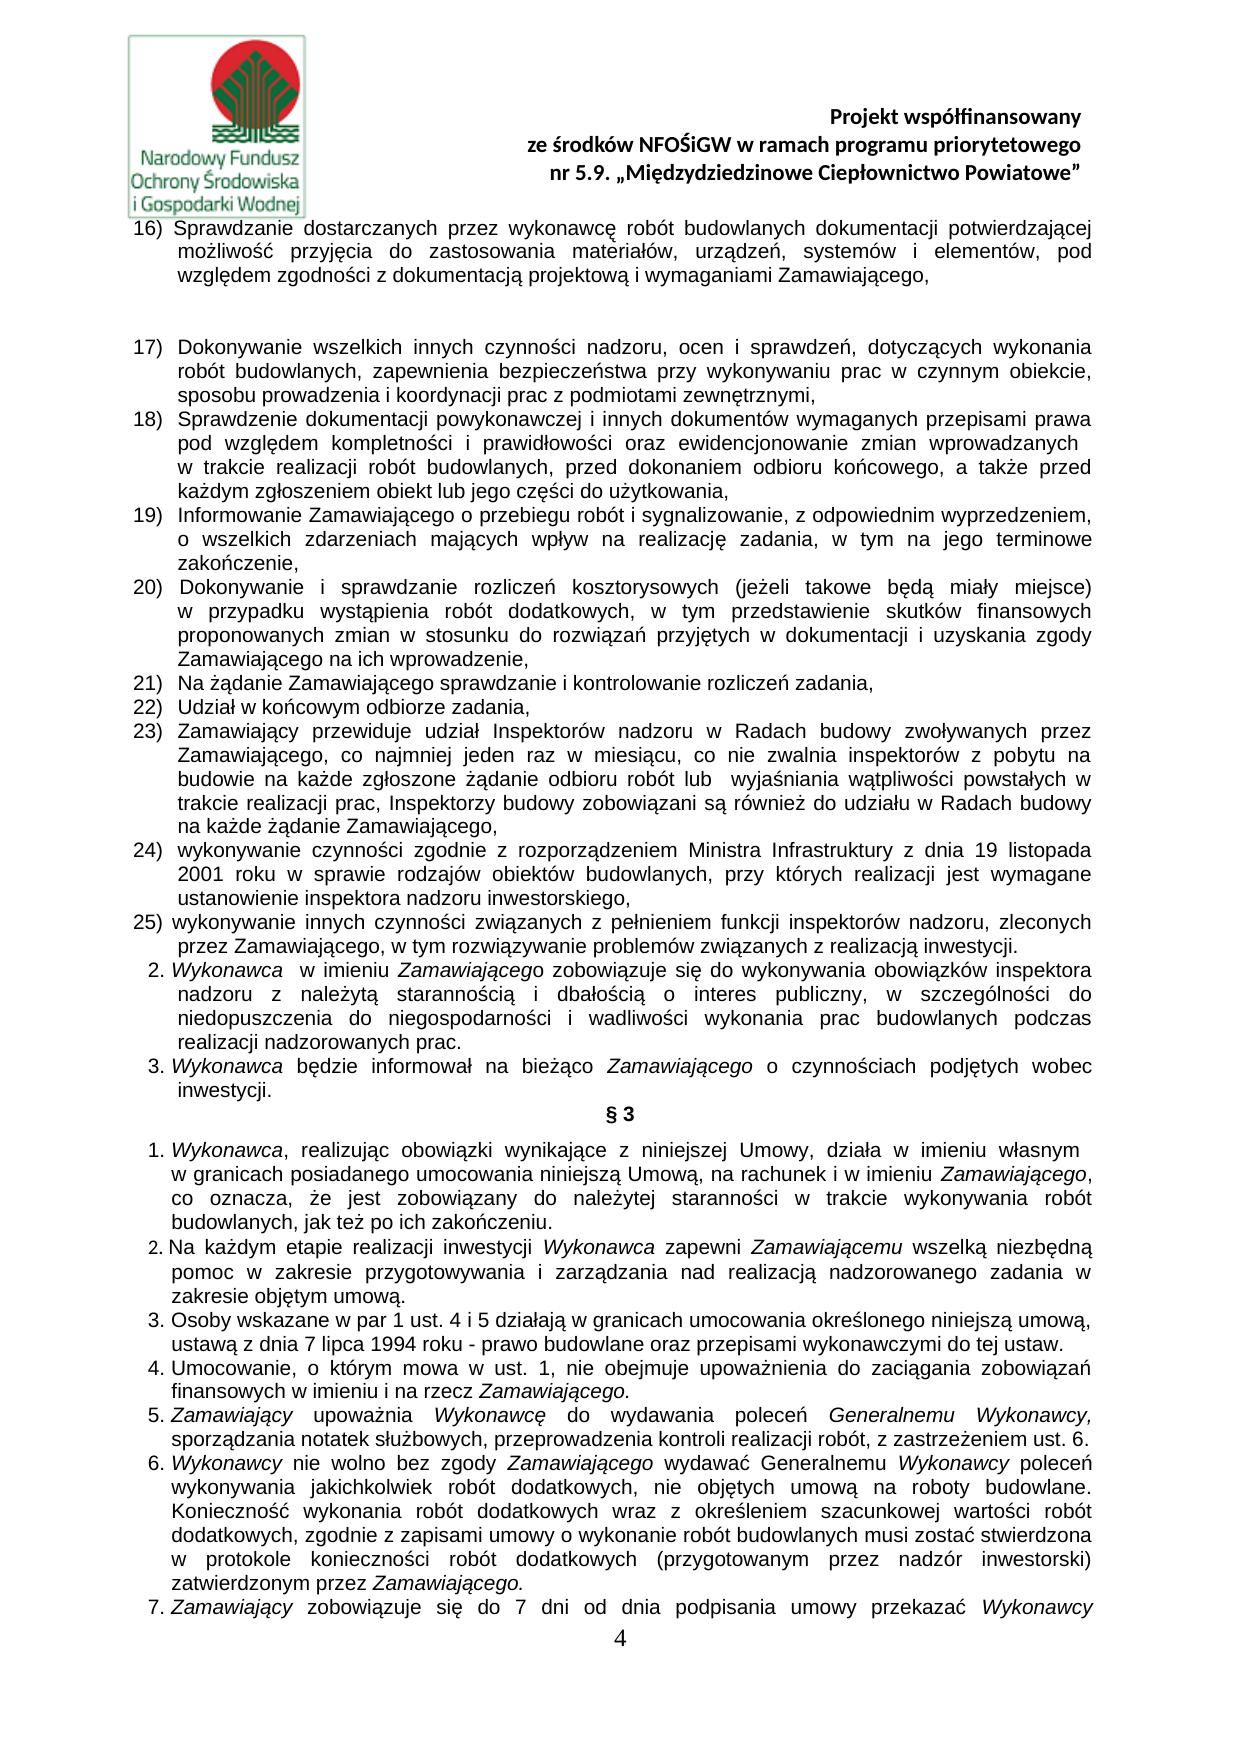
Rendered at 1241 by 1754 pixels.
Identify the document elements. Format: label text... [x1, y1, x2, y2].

list 22) Udział w końcowym odbiorze zadania, [133, 694, 1093, 718]
list Wykonawca w imieniu Zamawiającego zobowiązuje się do wykonywania obowiązków inspektora nadzoru z należytą starannością i dbałością o interes publiczny, w szczególności do niedopuszczenia do niegospodarności i wadliwości wykonania prac budowlanych podczas realizacji nadzorowanych prac. [148, 958, 1093, 1054]
list 21) Na żądanie Zamawiającego sprawdzanie i kontrolowanie rozliczeń zadania, [133, 671, 1093, 694]
list Wykonawca, realizując obowiązki wynikające z niniejszej Umowy, działa w imieniu własnym w granicach posiadanego umocowania niniejszą Umową, na rachunek i w imieniu Zamawiającego, co oznacza, że jest zobowiązany do należytej staranności w trakcie wykonywania robót budowlanych, jak też po ich zakończeniu. [148, 1138, 1093, 1234]
picture [125, 32, 308, 220]
list 20) Dokonywanie i sprawdzanie rozliczeń kosztorysowych (jeżeli takowe będą miały miejsce) w przypadku wystąpienia robót dodatkowych, w tym przedstawienie skutków finansowych proponowanych zmian w stosunku do rozwiązań przyjętych w dokumentacji i uzyskania zgody Zamawiającego na ich wprowadzenie, [133, 575, 1093, 671]
list Wykonawca będzie informował na bieżąco Zamawiającego o czynnościach podjętych wobec inwestycji. [148, 1054, 1093, 1102]
list 16) Sprawdzanie dostarczanych przez wykonawcę̨ robót budowlanych dokumentacji potwierdzającej możliwość przyjęcia do zastosowania materiałów, urządzeń, systemów i elementów, pod względem zgodności z dokumentacją projektową i wymaganiami Zamawiającego, [133, 215, 1093, 287]
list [148, 1595, 1093, 1619]
list Umocowanie, o którym mowa w ust. 1, nie obejmuje upoważnienia do zaciągania zobowiązań finansowych w imieniu i na rzecz Zamawiającego. [148, 1355, 1093, 1403]
list 18) Sprawdzenie dokumentacji powykonawczej i innych dokumentów wymaganych przepisami prawa pod względem kompletności i prawidłowości oraz ewidencjonowanie zmian wprowadzanych w trakcie realizacji robót budowlanych, przed dokonaniem odbioru końcowego, a także przed każdym zgłoszeniem obiekt lub jego części do użytkowania, [133, 407, 1093, 503]
list Na każdym etapie realizacji inwestycji Wykonawca zapewni Zamawiającemu wszelką niezbędną pomoc w zakresie przygotowywania i zarządzania nad realizacją nadzorowanego zadania w zakresie objętym umową. [148, 1234, 1093, 1307]
list 19) Informowanie Zamawiającego o przebiegu robót i sygnalizowanie, z odpowiednim wyprzedzeniem, o wszelkich zdarzeniach mających wpływ na realizację zadania, w tym na jego terminowe zakończenie, [133, 503, 1093, 575]
list 25) wykonywanie innych czynności związanych z pełnieniem funkcji inspektorów nadzoru, zleconych przez Zamawiającego, w tym rozwiązywanie problemów związanych z realizacją inwestycji. [133, 910, 1093, 958]
list 17) Dokonywanie wszelkich innych czynności nadzoru, ocen i sprawdzeń, dotyczących wykonania robót budowlanych, zapewnienia bezpieczeństwa przy wykonywaniu prac w czynnym obiekcie, sposobu prowadzenia i koordynacji prac z podmiotami zewnętrznymi, [133, 335, 1093, 407]
list Wykonawcy nie wolno bez zgody Zamawiającego wydawać Generalnemu Wykonawcy poleceń wykonywania jakichkolwiek robót dodatkowych, nie objętych umową na roboty budowlane. Konieczność wykonania robót dodatkowych wraz z określeniem szacunkowej wartości robót dodatkowych, zgodnie z zapisami umowy o wykonanie robót budowlanych musi zostać stwierdzona w protokole konieczności robót dodatkowych (przygotowanym przez nadzór inwestorski) zatwierdzonym przez Zamawiającego. [148, 1451, 1093, 1595]
list Zamawiający upoważnia Wykonawcę do wydawania poleceń Generalnemu Wykonawcy, sporządzania notatek służbowych, przeprowadzenia kontroli realizacji robót, z zastrzeżeniem ust. 6. [148, 1403, 1093, 1451]
text § 3 [148, 1102, 1093, 1126]
list 24) wykonywanie czynności zgodnie z rozporządzeniem Ministra Infrastruktury z dnia 19 listopada 2001 roku w sprawie rodzajów obiektów budowlanych, przy których realizacji jest wymagane ustanowienie inspektora nadzoru inwestorskiego, [133, 838, 1093, 910]
list 23) Zamawiający przewiduje udział Inspektorów nadzoru w Radach budowy zwoływanych przez Zamawiającego, co najmniej jeden raz w miesiącu, co nie zwalnia inspektorów z pobytu na budowie na każde zgłoszone żądanie odbioru robót lub wyjaśniania wątpliwości powstałych w trakcie realizacji prac, Inspektorzy budowy zobowiązani są również do udziału w Radach budowy na każde żądanie Zamawiającego, [133, 718, 1093, 838]
list Osoby wskazane w par 1 ust. 4 i 5 działają w granicach umocowania określonego niniejszą umową, ustawą z dnia 7 lipca 1994 roku - prawo budowlane oraz przepisami wykonawczymi do tej ustaw. [148, 1307, 1093, 1355]
